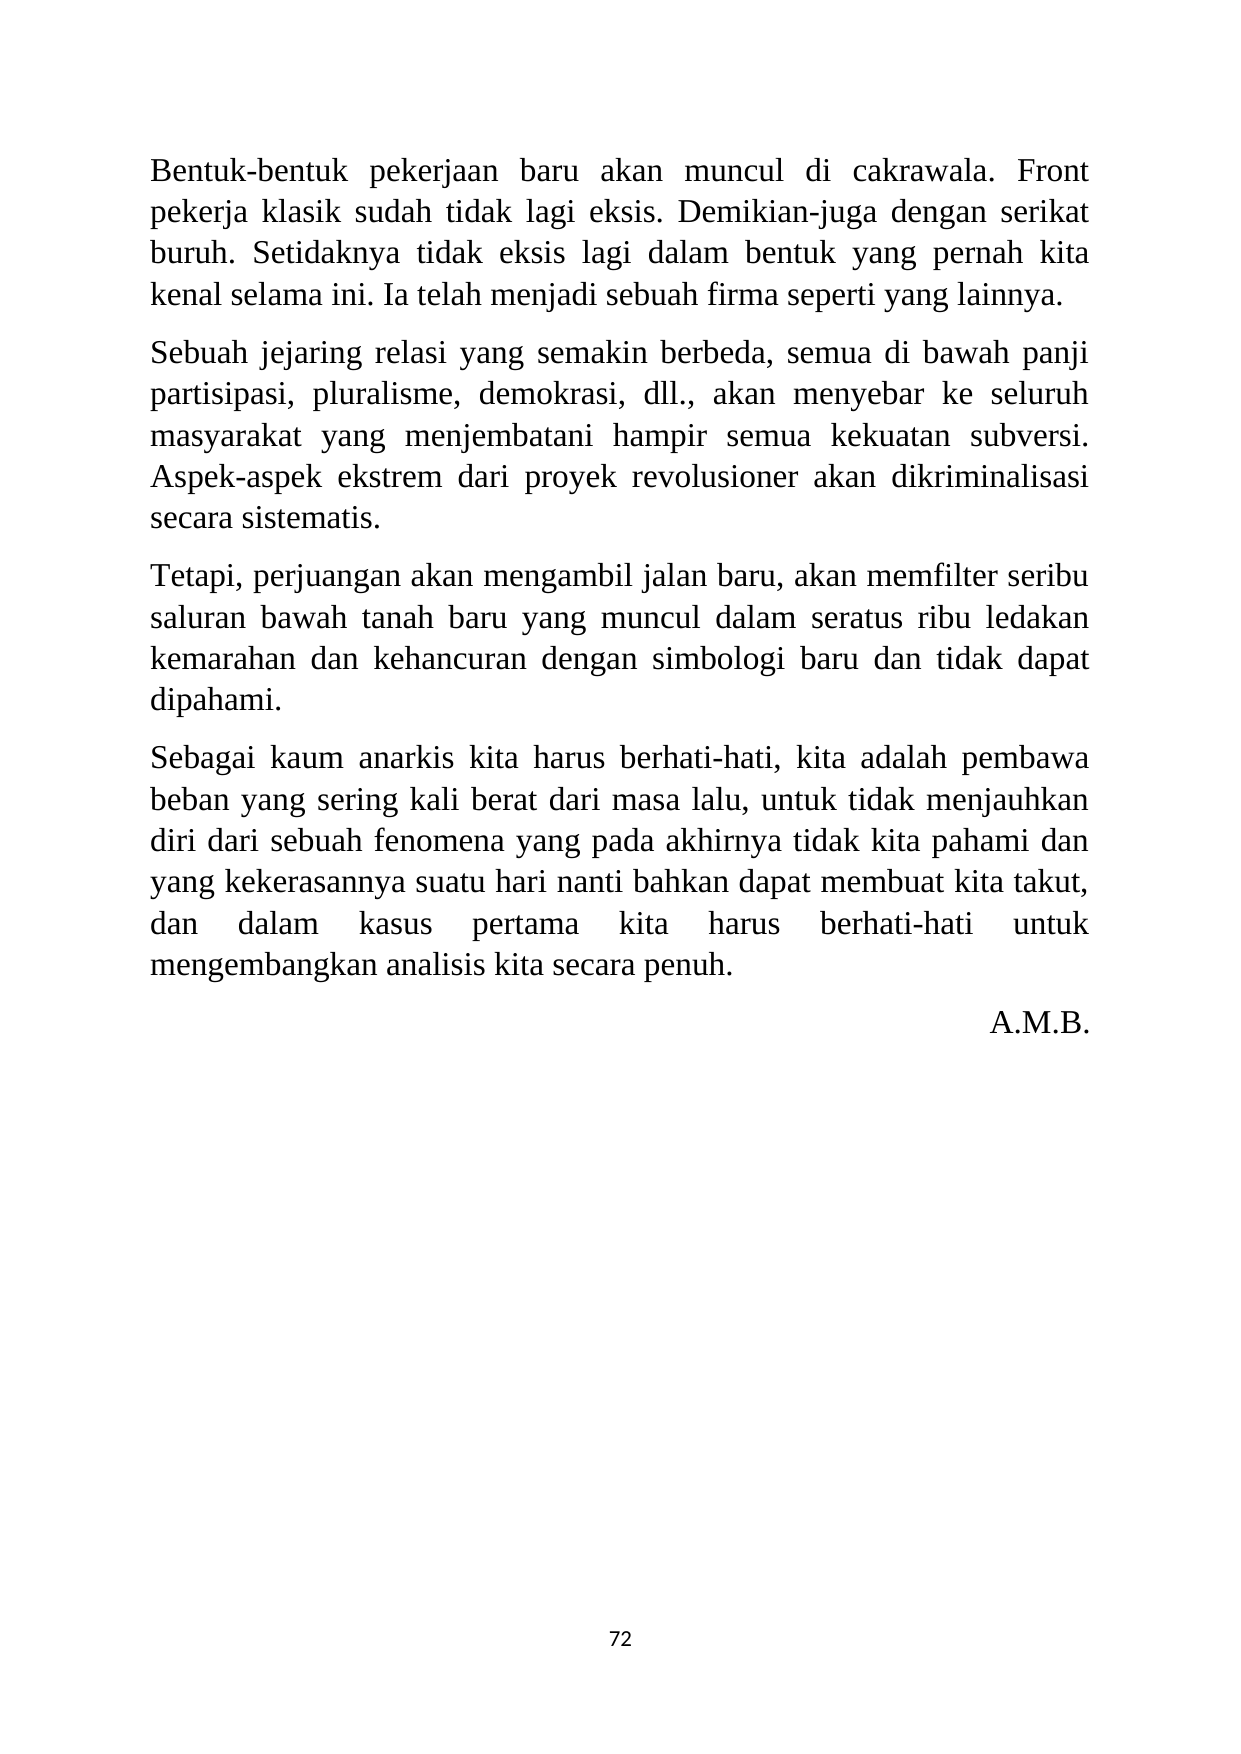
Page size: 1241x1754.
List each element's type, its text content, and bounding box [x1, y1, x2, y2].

text Sebagai kaum anarkis kita harus berhati-hati, kita adalah pembawa beban yang sering kali berat dari masa lalu, untuk tidak menjauhkan diri dari sebuah fenomena yang pada akhirnya tidak kita pahami dan yang kekerasannya suatu hari nanti bahkan dapat membuat kita takut, dan dalam kasus pertama kita harus berhati-hati untuk mengembangkan analisis kita secara penuh. [150, 738, 1090, 983]
text Sebuah jejaring relasi yang semakin berbeda, semua di bawah panji partisipasi, pluralisme, demokrasi, dll., akan menyebar ke seluruh masyarakat yang menjembatani hampir semua kekuatan subversi. Aspek-aspek ekstrem dari proyek revolusioner akan dikriminalisasi secara sistematis. [150, 332, 1090, 536]
text A.M.B. [150, 1002, 1090, 1041]
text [150, 150, 1090, 312]
text Tetapi, perjuangan akan mengambil jalan baru, akan memfilter seribu saluran bawah tanah baru yang muncul dalam seratus ribu ledakan kemarahan dan kehancuran dengan simbologi baru dan tidak dapat dipahami. [150, 556, 1090, 718]
